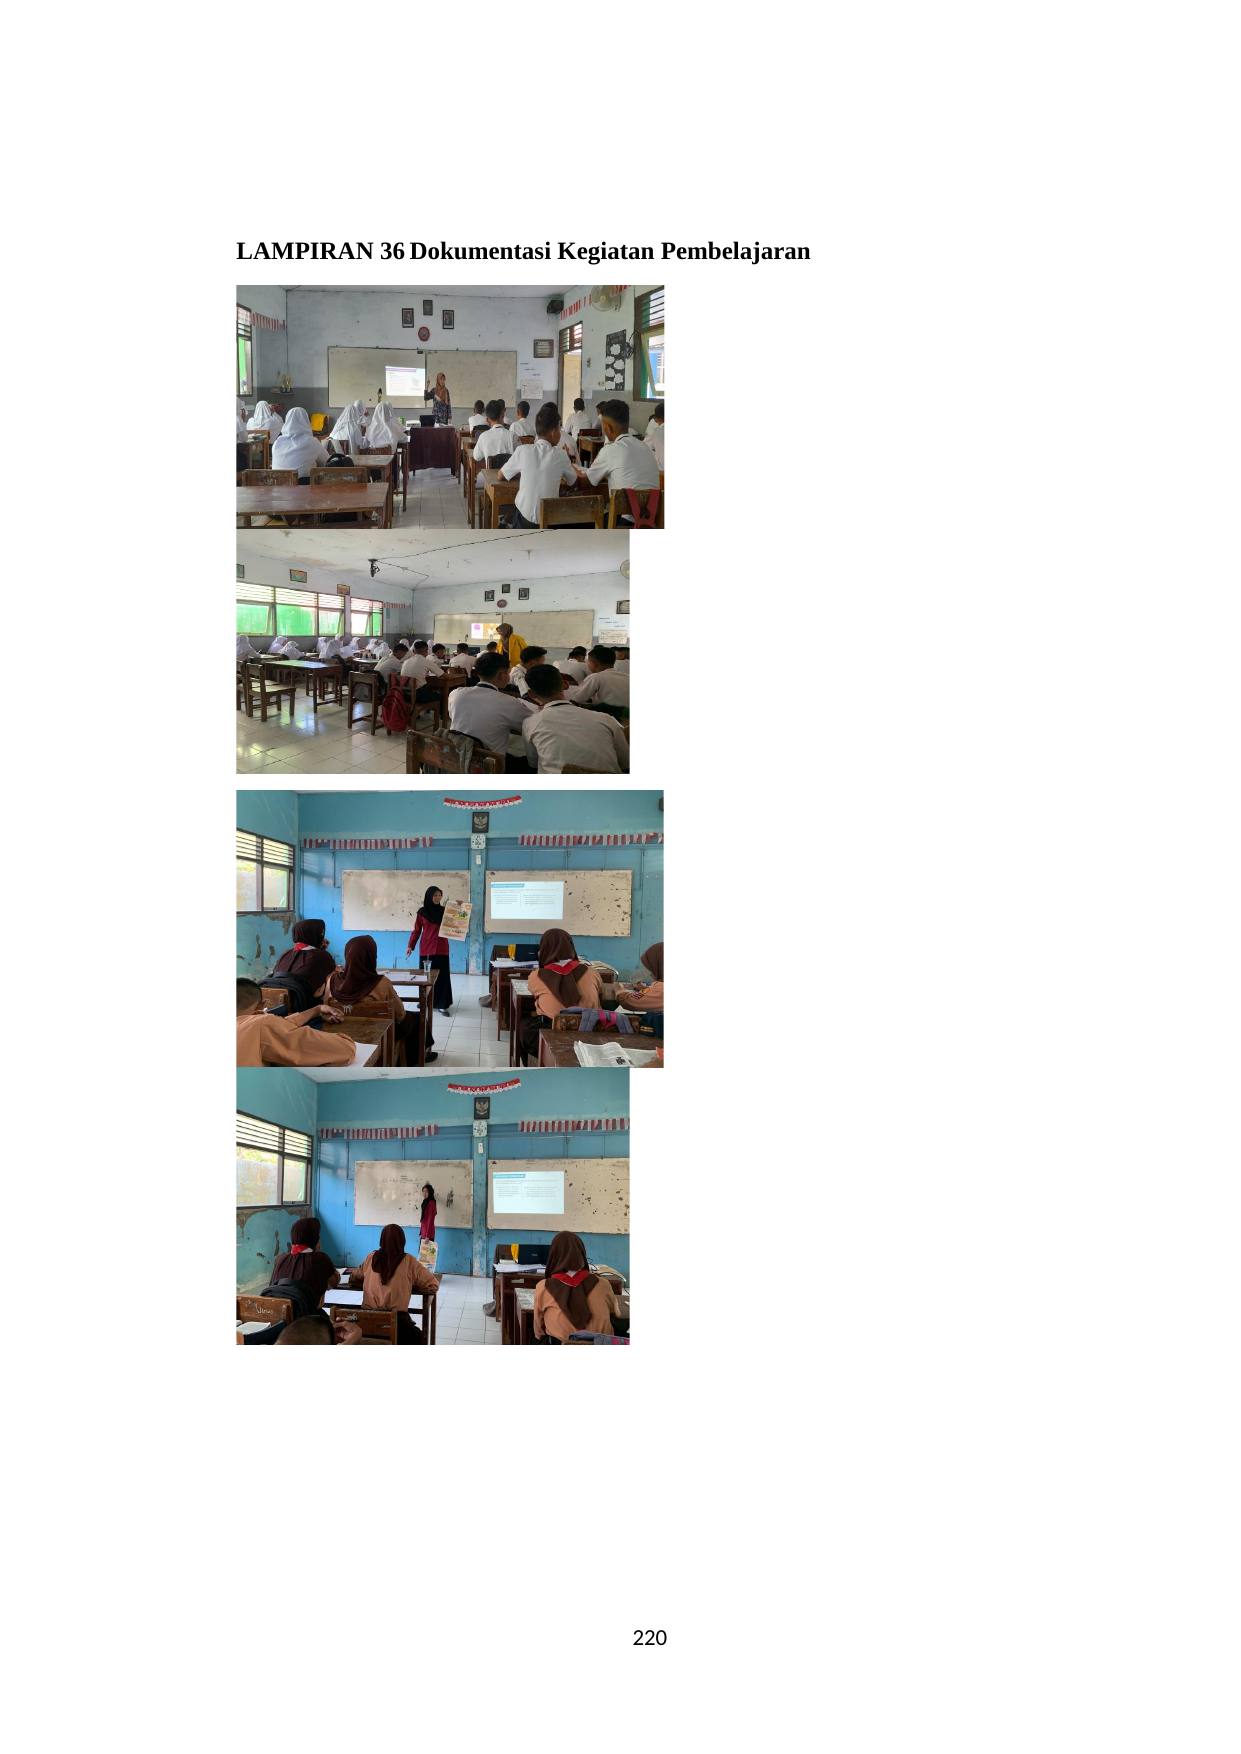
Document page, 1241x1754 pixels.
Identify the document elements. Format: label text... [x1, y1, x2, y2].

picture [236, 285, 665, 774]
picture [236, 790, 664, 1345]
text LAMPIRAN 36 Dokumentasi Kegiatan Pembelajaran [236, 236, 1063, 265]
